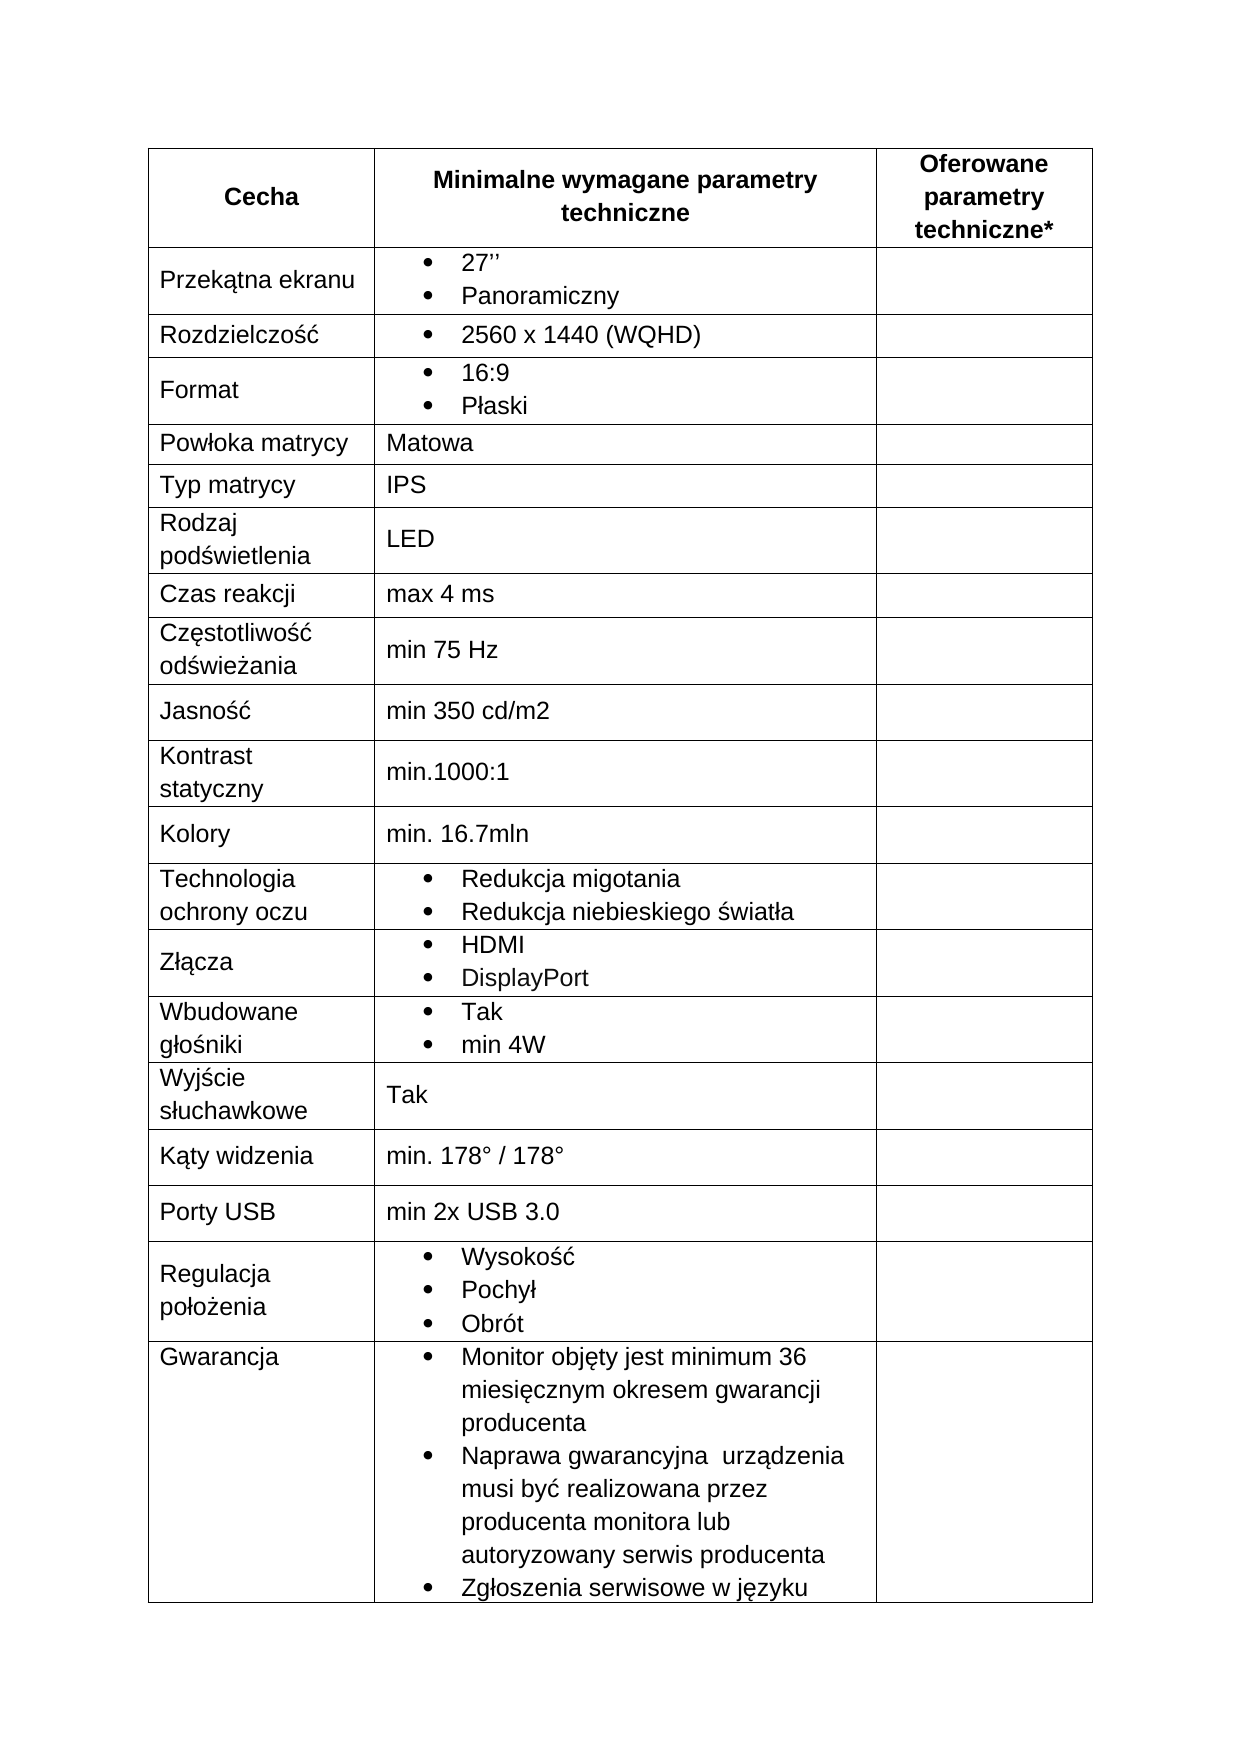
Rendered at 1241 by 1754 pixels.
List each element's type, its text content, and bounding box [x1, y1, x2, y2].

table_cell [877, 508, 1092, 573]
table_cell Tak [375, 1063, 876, 1128]
table_cell 2560 x 1440 (WQHD) [375, 315, 876, 357]
table_cell Wysokość Pochył Obrót [375, 1242, 876, 1341]
table_cell [877, 465, 1092, 507]
table_cell [877, 1242, 1092, 1341]
table_cell Rozdzielczość [149, 315, 374, 357]
table_header Minimalne wymagane parametry techniczne [375, 149, 876, 247]
table_cell [877, 618, 1092, 683]
table_cell [877, 1130, 1092, 1185]
table_cell min. 178° / 178° [375, 1130, 876, 1185]
table_cell Jasność [149, 685, 374, 740]
table_cell [877, 358, 1092, 424]
table_cell [877, 574, 1092, 617]
table_cell [877, 248, 1092, 313]
table_cell max 4 ms [375, 574, 876, 617]
table_cell [877, 864, 1092, 929]
table_cell [877, 997, 1092, 1062]
table_cell Kontrast statyczny [149, 741, 374, 806]
table_cell [877, 1342, 1092, 1602]
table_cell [375, 1342, 876, 1602]
table_cell IPS [375, 465, 876, 507]
table_cell [877, 1186, 1092, 1241]
table_cell 16:9 Płaski [375, 358, 876, 424]
table_cell min.1000:1 [375, 741, 876, 806]
table_cell Porty USB [149, 1186, 374, 1241]
table_cell Format [149, 358, 374, 424]
table_header Oferowane parametry techniczne* [877, 149, 1092, 247]
table_cell LED [375, 508, 876, 573]
table_cell Matowa [375, 425, 876, 464]
table_cell Czas reakcji [149, 574, 374, 617]
table_cell min 2x USB 3.0 [375, 1186, 876, 1241]
table_cell Wyjście słuchawkowe [149, 1063, 374, 1128]
table_cell Złącza [149, 930, 374, 996]
table_cell Powłoka matrycy [149, 425, 374, 464]
table_cell min 350 cd/m2 [375, 685, 876, 740]
table_header Cecha [149, 149, 374, 247]
table_cell Typ matrycy [149, 465, 374, 507]
table_cell Kolory [149, 807, 374, 862]
table_cell [877, 685, 1092, 740]
table_cell Redukcja migotania Redukcja niebieskiego światła [375, 864, 876, 929]
table_cell [877, 807, 1092, 862]
table_cell [877, 741, 1092, 806]
table_cell min 75 Hz [375, 618, 876, 683]
table_cell HDMI DisplayPort [375, 930, 876, 996]
table_cell Kąty widzenia [149, 1130, 374, 1185]
table_cell 27’’ Panoramiczny [375, 248, 876, 313]
table_cell [877, 315, 1092, 357]
table_cell [877, 1063, 1092, 1128]
table_cell Gwarancja [149, 1342, 374, 1602]
table_cell [877, 425, 1092, 464]
table_cell min. 16.7mln [375, 807, 876, 862]
table_cell Wbudowane głośniki [149, 997, 374, 1062]
table_cell Przekątna ekranu [149, 248, 374, 313]
table_cell Regulacja położenia [149, 1242, 374, 1341]
table_cell Tak min 4W [375, 997, 876, 1062]
table_cell Technologia ochrony oczu [149, 864, 374, 929]
table_cell Rodzaj podświetlenia [149, 508, 374, 573]
table_cell Częstotliwość odświeżania [149, 618, 374, 683]
table_cell [877, 930, 1092, 996]
